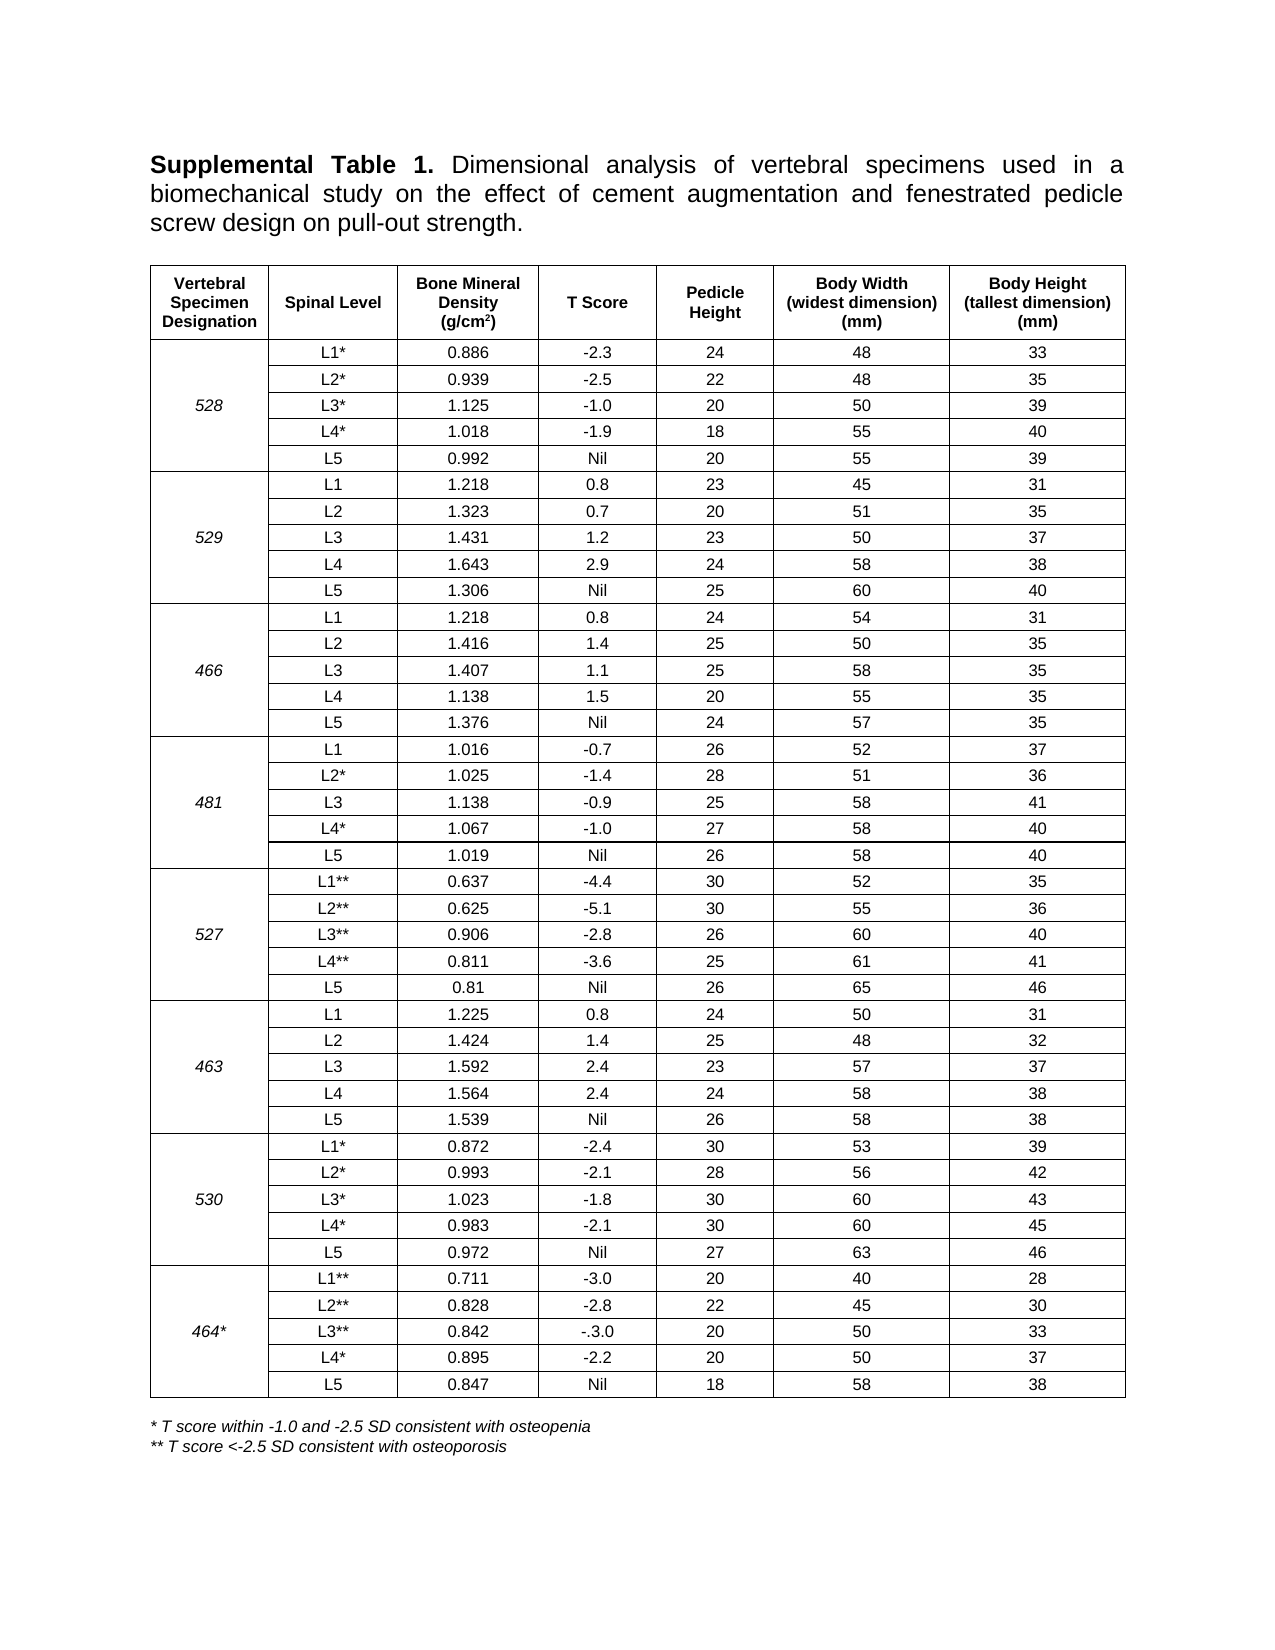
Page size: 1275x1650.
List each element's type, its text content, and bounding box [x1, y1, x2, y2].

table_cell 25 [657, 1028, 773, 1053]
table_cell 0.895 [398, 1345, 538, 1371]
table_cell 28 [657, 1160, 773, 1185]
table_cell 1.016 [398, 737, 538, 762]
table_cell 1.407 [398, 657, 538, 683]
table_cell 50 [774, 631, 949, 656]
table_cell 1.376 [398, 710, 538, 736]
table_cell 1.4 [539, 631, 656, 656]
table_cell 35 [950, 657, 1125, 683]
table_cell 2.9 [539, 551, 656, 577]
table_cell 1.539 [398, 1107, 538, 1132]
table_header Spinal Level [269, 266, 397, 339]
table_cell 24 [657, 551, 773, 577]
table_cell 466 [151, 604, 268, 736]
table_cell -2.1 [539, 1160, 656, 1185]
table_cell 1.2 [539, 525, 656, 550]
table_cell 38 [950, 1081, 1125, 1106]
table_cell L1 [269, 604, 397, 630]
table_cell 28 [950, 1266, 1125, 1291]
table_cell L5 [269, 710, 397, 736]
table_cell 35 [950, 631, 1125, 656]
table_cell 20 [657, 684, 773, 709]
table_cell 58 [774, 1107, 949, 1132]
table_cell L4* [269, 1213, 397, 1238]
table_cell 35 [950, 684, 1125, 709]
table_cell 52 [774, 737, 949, 762]
table_cell Nil [539, 1239, 656, 1265]
table_cell L2* [269, 763, 397, 788]
table_cell 40 [950, 578, 1125, 603]
table_cell L4 [269, 684, 397, 709]
table_cell 43 [950, 1186, 1125, 1212]
table_cell 23 [657, 472, 773, 497]
table_cell 30 [657, 869, 773, 894]
table_cell 0.872 [398, 1134, 538, 1159]
table_cell -.3.0 [539, 1319, 656, 1344]
table_cell 41 [950, 948, 1125, 974]
table_cell 23 [657, 525, 773, 550]
table_cell 528 [151, 340, 268, 471]
table_cell L2 [269, 631, 397, 656]
table_cell L3 [269, 525, 397, 550]
table_cell 35 [950, 499, 1125, 524]
table_cell L1 [269, 1001, 397, 1027]
table_cell 51 [774, 763, 949, 788]
table_cell 1.306 [398, 578, 538, 603]
table_cell L3** [269, 922, 397, 947]
table_cell L3 [269, 790, 397, 815]
table_cell 58 [774, 551, 949, 577]
table_cell 26 [657, 843, 773, 868]
table_cell Nil [539, 1372, 656, 1397]
table_cell Nil [539, 446, 656, 471]
table_header Body Width (widest dimension) (mm) [774, 266, 949, 339]
table_cell 1.592 [398, 1054, 538, 1079]
table_cell -4.4 [539, 869, 656, 894]
table_cell 31 [950, 472, 1125, 497]
table_cell 39 [950, 1134, 1125, 1159]
table_cell 37 [950, 1345, 1125, 1371]
table_cell 529 [151, 472, 268, 603]
table_cell 20 [657, 446, 773, 471]
table_cell 22 [657, 366, 773, 392]
table_cell L4 [269, 1081, 397, 1106]
table_cell -0.7 [539, 737, 656, 762]
table_cell 58 [774, 657, 949, 683]
table_cell 37 [950, 1054, 1125, 1079]
table_cell 0.711 [398, 1266, 538, 1291]
table_cell 36 [950, 763, 1125, 788]
table_cell 50 [774, 1345, 949, 1371]
table_cell Nil [539, 975, 656, 1000]
table_cell 35 [950, 366, 1125, 392]
table_cell 20 [657, 1345, 773, 1371]
table_header Bone Mineral Density (g/cm2) [398, 266, 538, 339]
table_cell 30 [657, 1213, 773, 1238]
table_cell 20 [657, 393, 773, 418]
table_header T Score [539, 266, 656, 339]
text * T score within -1.0 and -2.5 SD consistent with osteopenia [150, 1417, 1125, 1436]
table_cell L2* [269, 1160, 397, 1185]
table_cell 2.4 [539, 1054, 656, 1079]
table_cell 20 [657, 1266, 773, 1291]
table_cell 31 [950, 604, 1125, 630]
table_cell 40 [950, 419, 1125, 444]
table_cell L3** [269, 1319, 397, 1344]
table_cell 0.939 [398, 366, 538, 392]
table_cell 1.138 [398, 684, 538, 709]
table_cell -2.2 [539, 1345, 656, 1371]
table_cell 24 [657, 1081, 773, 1106]
table_cell 27 [657, 1239, 773, 1265]
table_cell -2.1 [539, 1213, 656, 1238]
table_cell 48 [774, 366, 949, 392]
table_cell 50 [774, 1319, 949, 1344]
table_cell 0.8 [539, 1001, 656, 1027]
table_cell 0.811 [398, 948, 538, 974]
table_header Pedicle Height [657, 266, 773, 339]
table_cell 1.138 [398, 790, 538, 815]
table_cell 18 [657, 419, 773, 444]
table_cell 50 [774, 525, 949, 550]
table_cell L1** [269, 869, 397, 894]
table_cell 36 [950, 895, 1125, 921]
table_cell L1 [269, 737, 397, 762]
table_cell 50 [774, 1001, 949, 1027]
table_cell L4* [269, 816, 397, 841]
table_cell 0.81 [398, 975, 538, 1000]
table_cell 25 [657, 578, 773, 603]
table_cell 25 [657, 948, 773, 974]
table_cell 53 [774, 1134, 949, 1159]
table_cell 55 [774, 684, 949, 709]
table_cell 40 [950, 922, 1125, 947]
table_cell 35 [950, 869, 1125, 894]
table_cell 2.4 [539, 1081, 656, 1106]
table_cell 0.972 [398, 1239, 538, 1265]
table_cell 37 [950, 525, 1125, 550]
table_cell 65 [774, 975, 949, 1000]
table_cell 24 [657, 604, 773, 630]
table_cell 25 [657, 790, 773, 815]
table_cell 54 [774, 604, 949, 630]
table_cell 45 [774, 472, 949, 497]
table_cell 51 [774, 499, 949, 524]
table_cell 464* [151, 1266, 268, 1397]
table_cell 57 [774, 1054, 949, 1079]
table_cell 1.218 [398, 604, 538, 630]
table_cell -1.0 [539, 393, 656, 418]
table_cell 58 [774, 1372, 949, 1397]
table_cell 1.067 [398, 816, 538, 841]
table_cell 22 [657, 1292, 773, 1318]
table_cell 55 [774, 419, 949, 444]
table_cell -2.4 [539, 1134, 656, 1159]
table_cell 1.5 [539, 684, 656, 709]
table_cell L2* [269, 366, 397, 392]
table_cell 0.847 [398, 1372, 538, 1397]
table_cell 26 [657, 737, 773, 762]
table_cell 0.828 [398, 1292, 538, 1318]
table_cell L4** [269, 948, 397, 974]
table_cell Nil [539, 1107, 656, 1132]
table_cell 57 [774, 710, 949, 736]
table_cell Nil [539, 843, 656, 868]
table_cell 26 [657, 975, 773, 1000]
table_cell 1.424 [398, 1028, 538, 1053]
table_cell 37 [950, 737, 1125, 762]
table_cell 33 [950, 1319, 1125, 1344]
table_cell 1.125 [398, 393, 538, 418]
table_cell L4* [269, 1345, 397, 1371]
table_cell 45 [774, 1292, 949, 1318]
table_cell L1* [269, 1134, 397, 1159]
table_cell 0.637 [398, 869, 538, 894]
table_cell -3.6 [539, 948, 656, 974]
table_cell 25 [657, 657, 773, 683]
table_cell 1.4 [539, 1028, 656, 1053]
table_cell 48 [774, 1028, 949, 1053]
table_cell L5 [269, 975, 397, 1000]
table_cell L4 [269, 551, 397, 577]
table_cell 26 [657, 922, 773, 947]
table_cell L1 [269, 472, 397, 497]
table_cell 0.993 [398, 1160, 538, 1185]
table_cell L1* [269, 340, 397, 365]
table_cell 18 [657, 1372, 773, 1397]
table_cell L3* [269, 393, 397, 418]
table_cell 30 [657, 1186, 773, 1212]
table_cell 46 [950, 1239, 1125, 1265]
table_cell 24 [657, 710, 773, 736]
table_cell -1.0 [539, 816, 656, 841]
table_cell 26 [657, 1107, 773, 1132]
table_cell 60 [774, 1213, 949, 1238]
table_cell 0.625 [398, 895, 538, 921]
table_cell 1.025 [398, 763, 538, 788]
table_cell 58 [774, 816, 949, 841]
table_cell 38 [950, 1107, 1125, 1132]
table_cell 35 [950, 710, 1125, 736]
table_cell 60 [774, 578, 949, 603]
table_cell 39 [950, 446, 1125, 471]
table_cell L5 [269, 1239, 397, 1265]
table_cell -5.1 [539, 895, 656, 921]
table_cell 0.842 [398, 1319, 538, 1344]
table_cell 23 [657, 1054, 773, 1079]
table_header Vertebral Specimen Designation [151, 266, 268, 339]
text Supplemental Table 1. Dimensional analysis of vertebral specimens used in a biomechanical study on the effect of cement augmentation and fenestrated pedicle screw design on pull-out strength. [150, 150, 1125, 236]
table_cell 42 [950, 1160, 1125, 1185]
table_cell 38 [950, 551, 1125, 577]
table_cell -0.9 [539, 790, 656, 815]
table_cell L4* [269, 419, 397, 444]
table_cell 0.8 [539, 472, 656, 497]
table_cell 61 [774, 948, 949, 974]
table_cell 40 [950, 816, 1125, 841]
table_cell Nil [539, 710, 656, 736]
table_cell 1.019 [398, 843, 538, 868]
table_cell 28 [657, 763, 773, 788]
table_cell Nil [539, 578, 656, 603]
table_cell 1.416 [398, 631, 538, 656]
table_cell -3.0 [539, 1266, 656, 1291]
table_cell 45 [950, 1213, 1125, 1238]
table_cell L5 [269, 1372, 397, 1397]
table_cell 1.643 [398, 551, 538, 577]
table_cell 1.218 [398, 472, 538, 497]
table_cell 27 [657, 816, 773, 841]
table_cell -1.8 [539, 1186, 656, 1212]
table_cell 20 [657, 499, 773, 524]
table_cell 0.983 [398, 1213, 538, 1238]
table_cell 33 [950, 340, 1125, 365]
table_cell -2.8 [539, 922, 656, 947]
table_cell 0.906 [398, 922, 538, 947]
table_cell 30 [657, 1134, 773, 1159]
table_cell L5 [269, 578, 397, 603]
table_cell L3 [269, 657, 397, 683]
table_cell 32 [950, 1028, 1125, 1053]
table_cell -1.9 [539, 419, 656, 444]
table_cell L5 [269, 843, 397, 868]
table_cell 38 [950, 1372, 1125, 1397]
table_cell 40 [774, 1266, 949, 1291]
table_cell 39 [950, 393, 1125, 418]
table_cell 0.992 [398, 446, 538, 471]
table_cell 63 [774, 1239, 949, 1265]
table_cell 31 [950, 1001, 1125, 1027]
table_cell 527 [151, 869, 268, 1000]
table_cell 30 [657, 895, 773, 921]
table_cell 0.886 [398, 340, 538, 365]
table_cell 40 [950, 843, 1125, 868]
table_cell L5 [269, 446, 397, 471]
table_cell 463 [151, 1001, 268, 1132]
table_cell L3 [269, 1054, 397, 1079]
table_cell 50 [774, 393, 949, 418]
table_cell 52 [774, 869, 949, 894]
table_cell -2.3 [539, 340, 656, 365]
table_cell 0.8 [539, 604, 656, 630]
table_cell 55 [774, 446, 949, 471]
table_cell 60 [774, 1186, 949, 1212]
table_cell L2** [269, 1292, 397, 1318]
table_cell 530 [151, 1134, 268, 1265]
table_cell 24 [657, 1001, 773, 1027]
table_cell 0.7 [539, 499, 656, 524]
table_cell L3* [269, 1186, 397, 1212]
table_cell 41 [950, 790, 1125, 815]
table_cell 1.023 [398, 1186, 538, 1212]
table_cell -2.5 [539, 366, 656, 392]
table_cell 60 [774, 922, 949, 947]
table_cell L2** [269, 895, 397, 921]
table_header Body Height (tallest dimension) (mm) [950, 266, 1125, 339]
table_cell 1.323 [398, 499, 538, 524]
table_cell 24 [657, 340, 773, 365]
table_cell 1.1 [539, 657, 656, 683]
table_cell L1** [269, 1266, 397, 1291]
table_cell 48 [774, 340, 949, 365]
table_cell 55 [774, 895, 949, 921]
text ** T score <-2.5 SD consistent with osteoporosis [150, 1436, 1125, 1456]
table_cell L2 [269, 499, 397, 524]
table_cell 25 [657, 631, 773, 656]
table_cell L2 [269, 1028, 397, 1053]
table_cell 481 [151, 737, 268, 868]
table_cell 58 [774, 1081, 949, 1106]
table_cell 30 [950, 1292, 1125, 1318]
table_cell 58 [774, 790, 949, 815]
table_cell 46 [950, 975, 1125, 1000]
table_cell L5 [269, 1107, 397, 1132]
table_cell 1.564 [398, 1081, 538, 1106]
table_cell 1.225 [398, 1001, 538, 1027]
table_cell -2.8 [539, 1292, 656, 1318]
table_cell 56 [774, 1160, 949, 1185]
table_cell 58 [774, 843, 949, 868]
table_cell 20 [657, 1319, 773, 1344]
table_cell 1.018 [398, 419, 538, 444]
table_cell -1.4 [539, 763, 656, 788]
table_cell 1.431 [398, 525, 538, 550]
